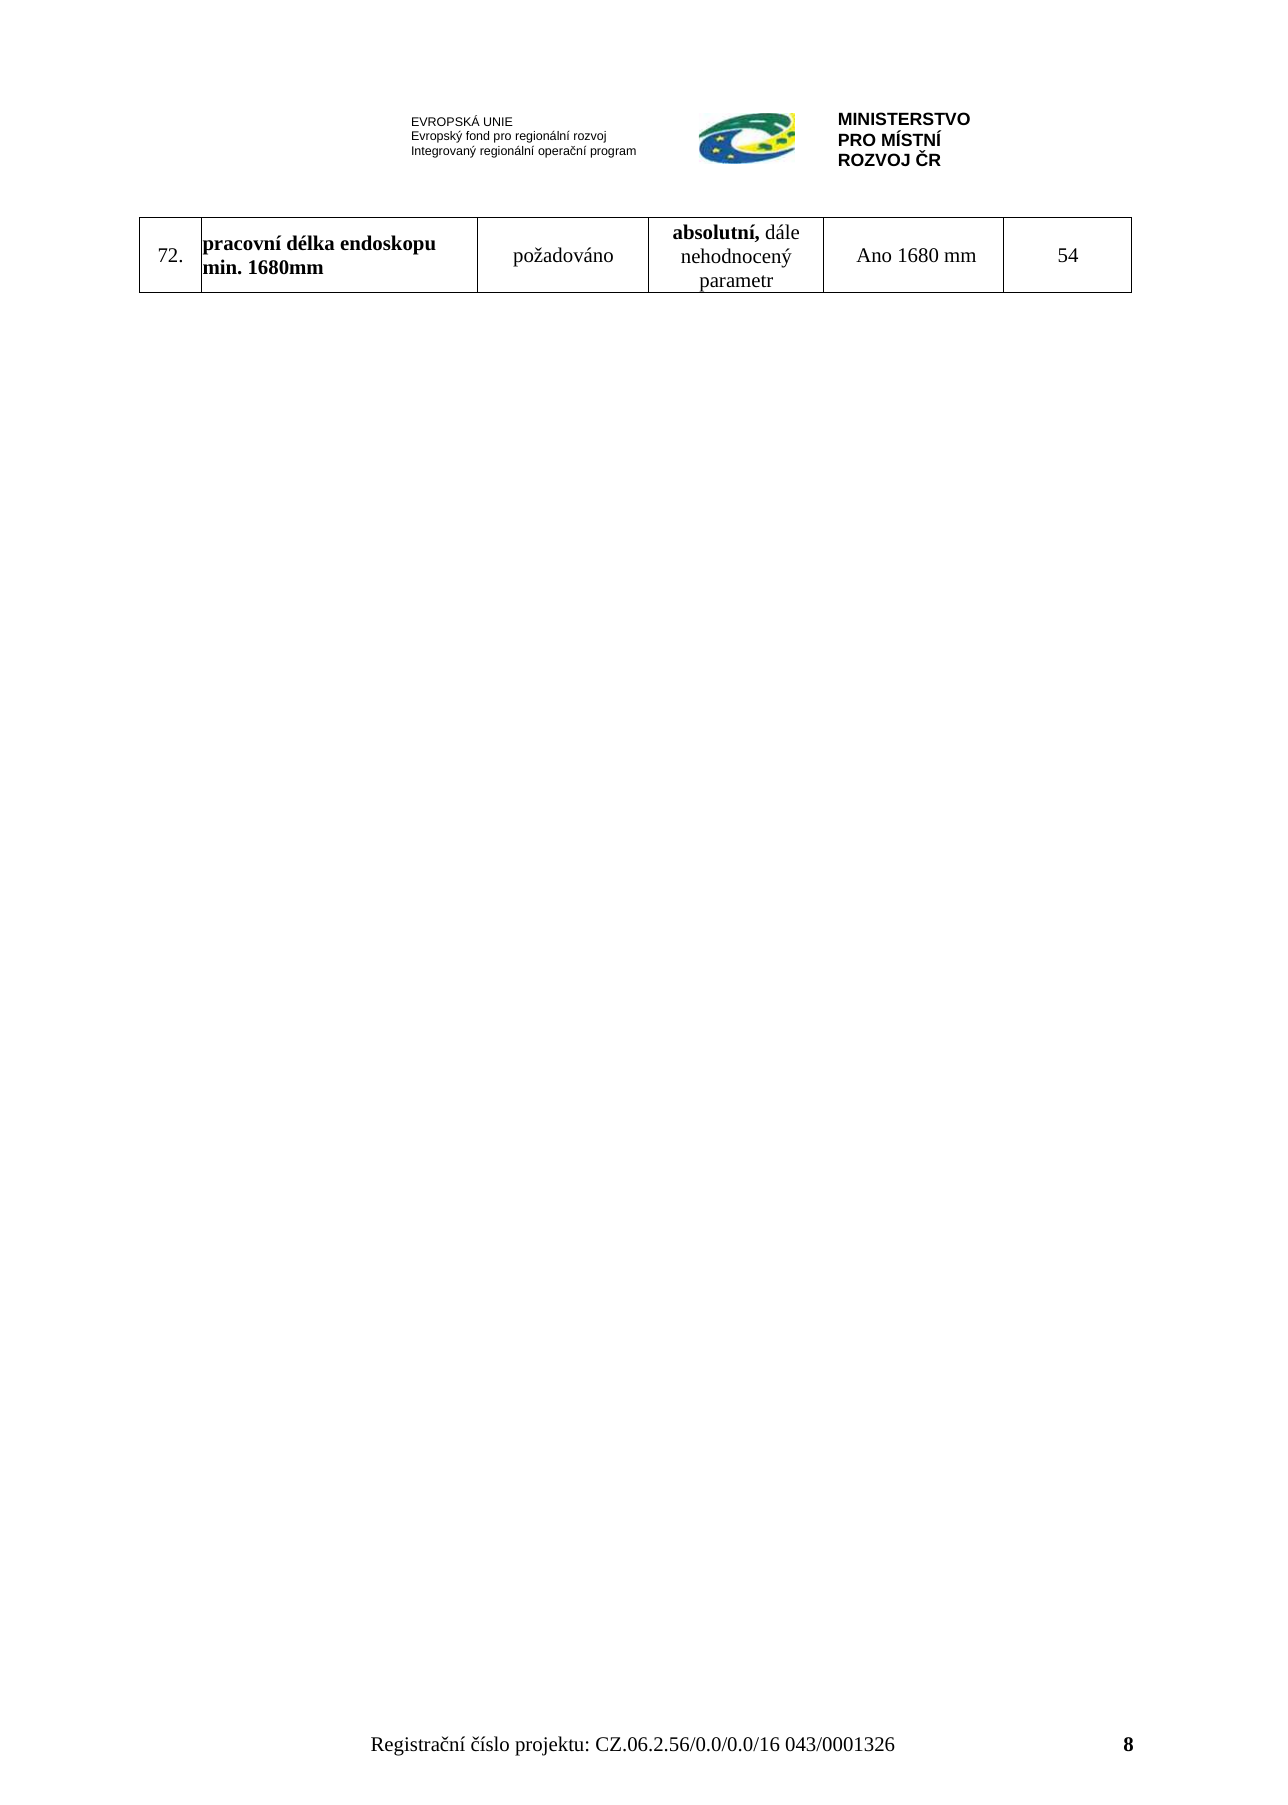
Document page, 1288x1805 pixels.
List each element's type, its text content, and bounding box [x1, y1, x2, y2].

table_cell absolutní, dále nehodnocený parametr [649, 218, 823, 292]
picture [698, 113, 795, 164]
table_cell Ano 1680 mm [824, 218, 1003, 292]
table_cell pracovní délka endoskopu min. 1680mm [202, 218, 477, 292]
table_cell 72. [140, 218, 201, 292]
table_cell požadováno [478, 218, 648, 292]
table_cell 54 [1004, 218, 1131, 292]
